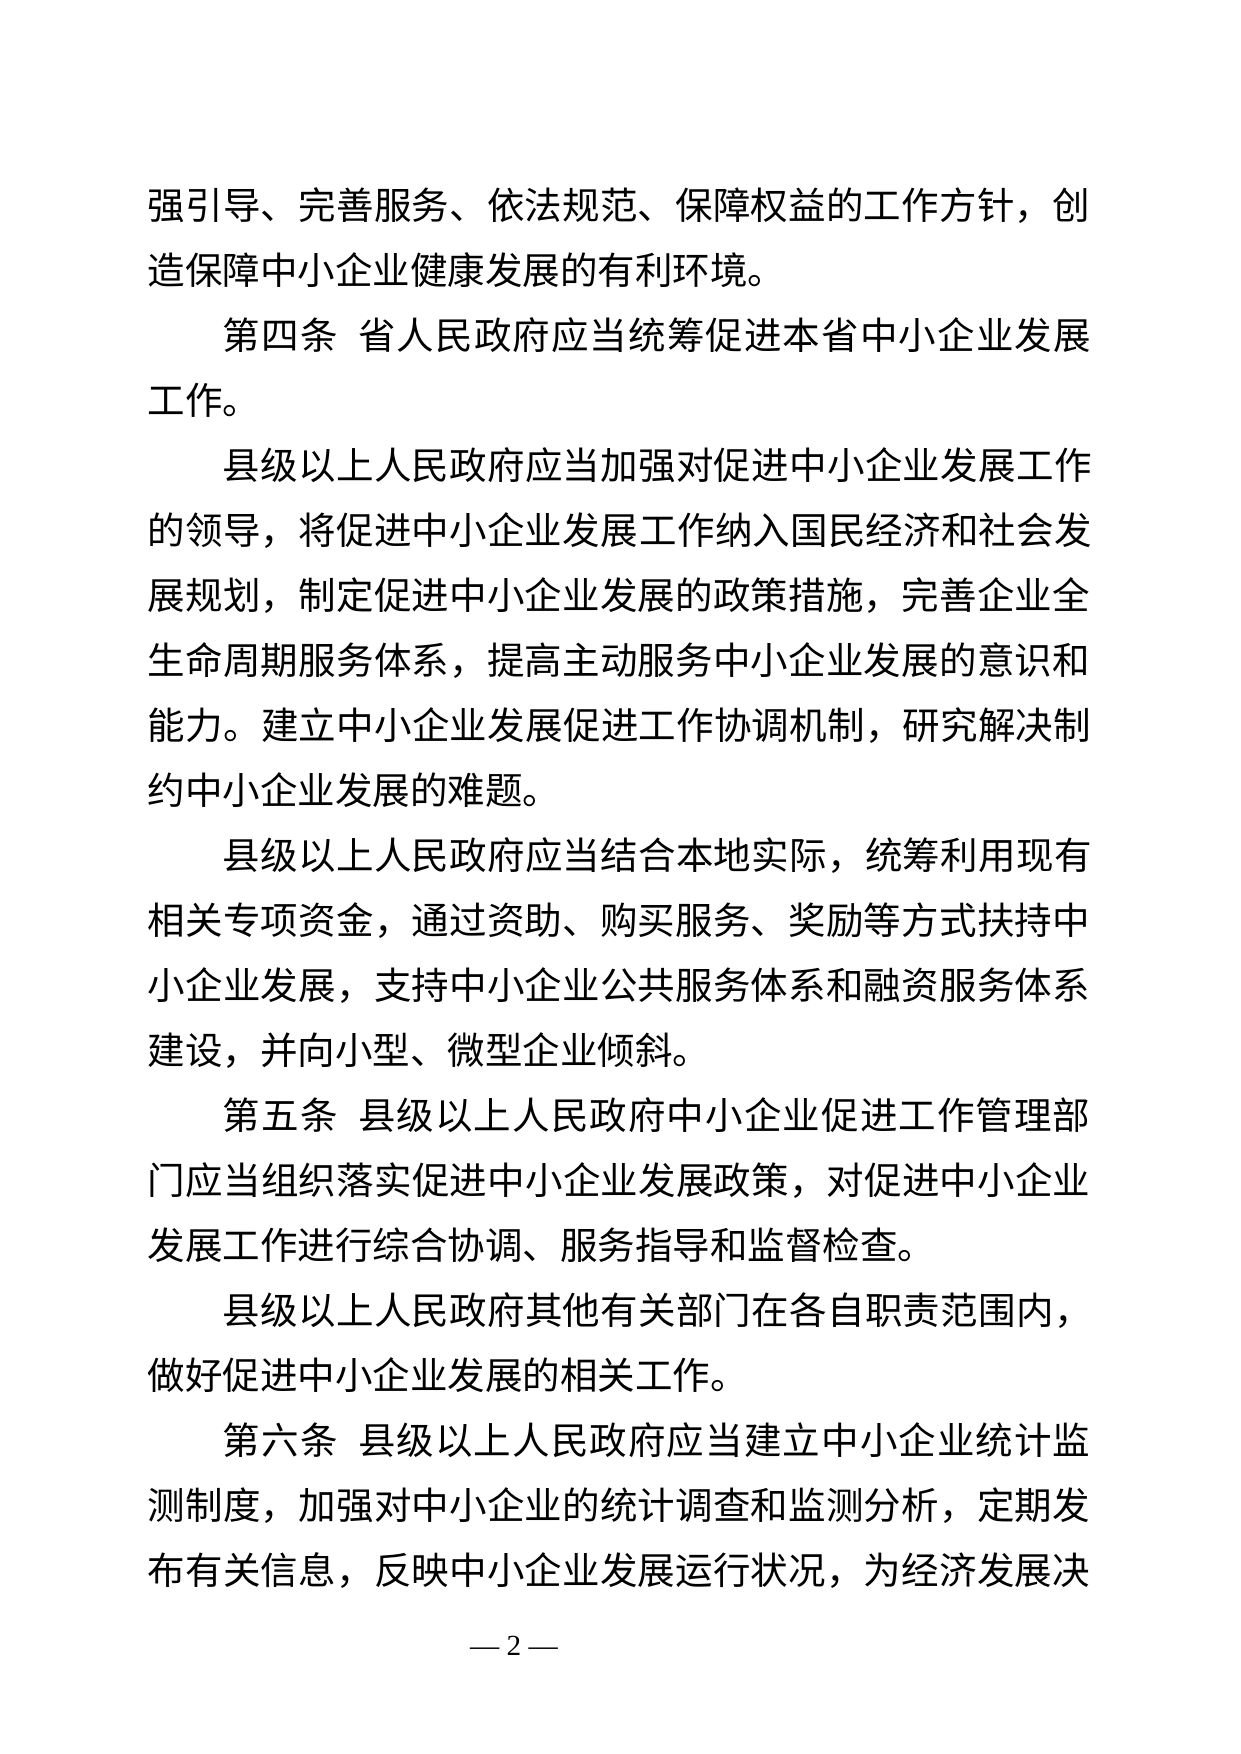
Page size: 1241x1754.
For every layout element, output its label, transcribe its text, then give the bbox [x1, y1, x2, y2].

text 第四条 省人民政府应当统筹促进本省中小企业发展工作。 [148, 301, 1092, 431]
text 第五条 县级以上人民政府中小企业促进工作管理部门应当组织落实促进中小企业发展政策，对促进中小企业发展工作进行综合协调、服务指导和监督检查。 [148, 1081, 1092, 1276]
text 县级以上人民政府其他有关部门在各自职责范围内，做好促进中小企业发展的相关工作。 [148, 1276, 1092, 1406]
text 县级以上人民政府应当结合本地实际，统筹利用现有相关专项资金，通过资助、购买服务、奖励等方式扶持中小企业发展，支持中小企业公共服务体系和融资服务体系建设，并向小型、微型企业倾斜。 [148, 821, 1092, 1081]
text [148, 1406, 1092, 1601]
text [148, 171, 1092, 301]
text 县级以上人民政府应当加强对促进中小企业发展工作的领导，将促进中小企业发展工作纳入国民经济和社会发展规划，制定促进中小企业发展的政策措施，完善企业全生命周期服务体系，提高主动服务中小企业发展的意识和能力。建立中小企业发展促进工作协调机制，研究解决制约中小企业发展的难题。 [148, 431, 1092, 821]
